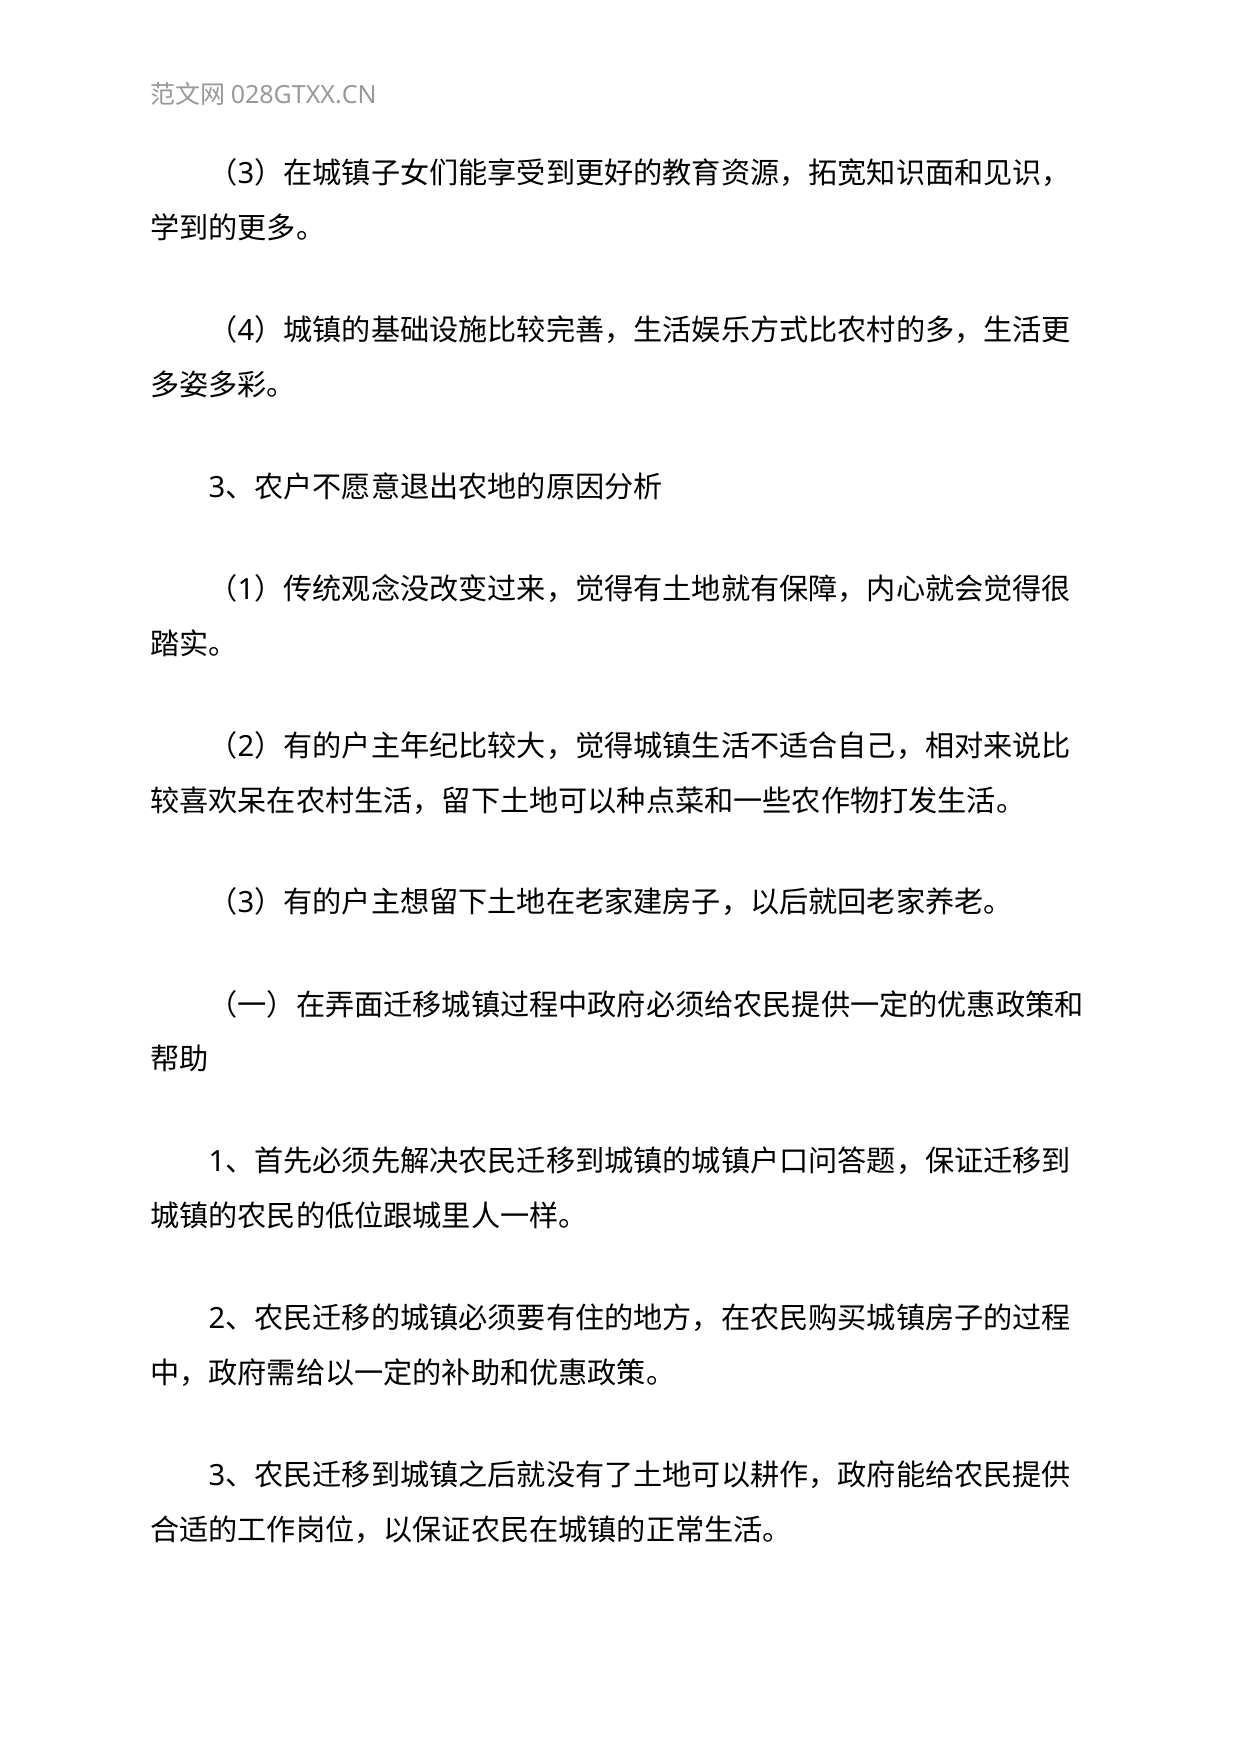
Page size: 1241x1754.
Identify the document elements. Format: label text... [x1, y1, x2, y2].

text （3）有的户主想留下土地在老家建房子，以后就回老家养老。 [150, 879, 1090, 921]
text （1）传统观念没改变过来，觉得有土地就有保障，内心就会觉得很踏实。 [150, 566, 1090, 663]
text （3）在城镇子女们能享受到更好的教育资源，拓宽知识面和见识，学到的更多。 [150, 150, 1090, 247]
text （2）有的户主年纪比较大，觉得城镇生活不适合自己，相对来说比较喜欢呆在农村生活，留下土地可以种点菜和一些农作物打发生活。 [150, 722, 1090, 819]
text （4）城镇的基础设施比较完善，生活娱乐方式比农村的多，生活更多姿多彩。 [150, 307, 1090, 404]
text 3、农民迁移到城镇之后就没有了土地可以耕作，政府能给农民提供合适的工作岗位，以保证农民在城镇的正常生活。 [150, 1451, 1090, 1548]
text 1、首先必须先解决农民迁移到城镇的城镇户口问答题，保证迁移到城镇的农民的低位跟城里人一样。 [150, 1138, 1090, 1235]
text 3、农户不愿意退出农地的原因分析 [150, 463, 1090, 506]
text （一）在弄面迁移城镇过程中政府必须给农民提供一定的优惠政策和帮助 [150, 981, 1090, 1078]
text 2、农民迁移的城镇必须要有住的地方，在农民购买城镇房子的过程中，政府需给以一定的补助和优惠政策。 [150, 1294, 1090, 1392]
